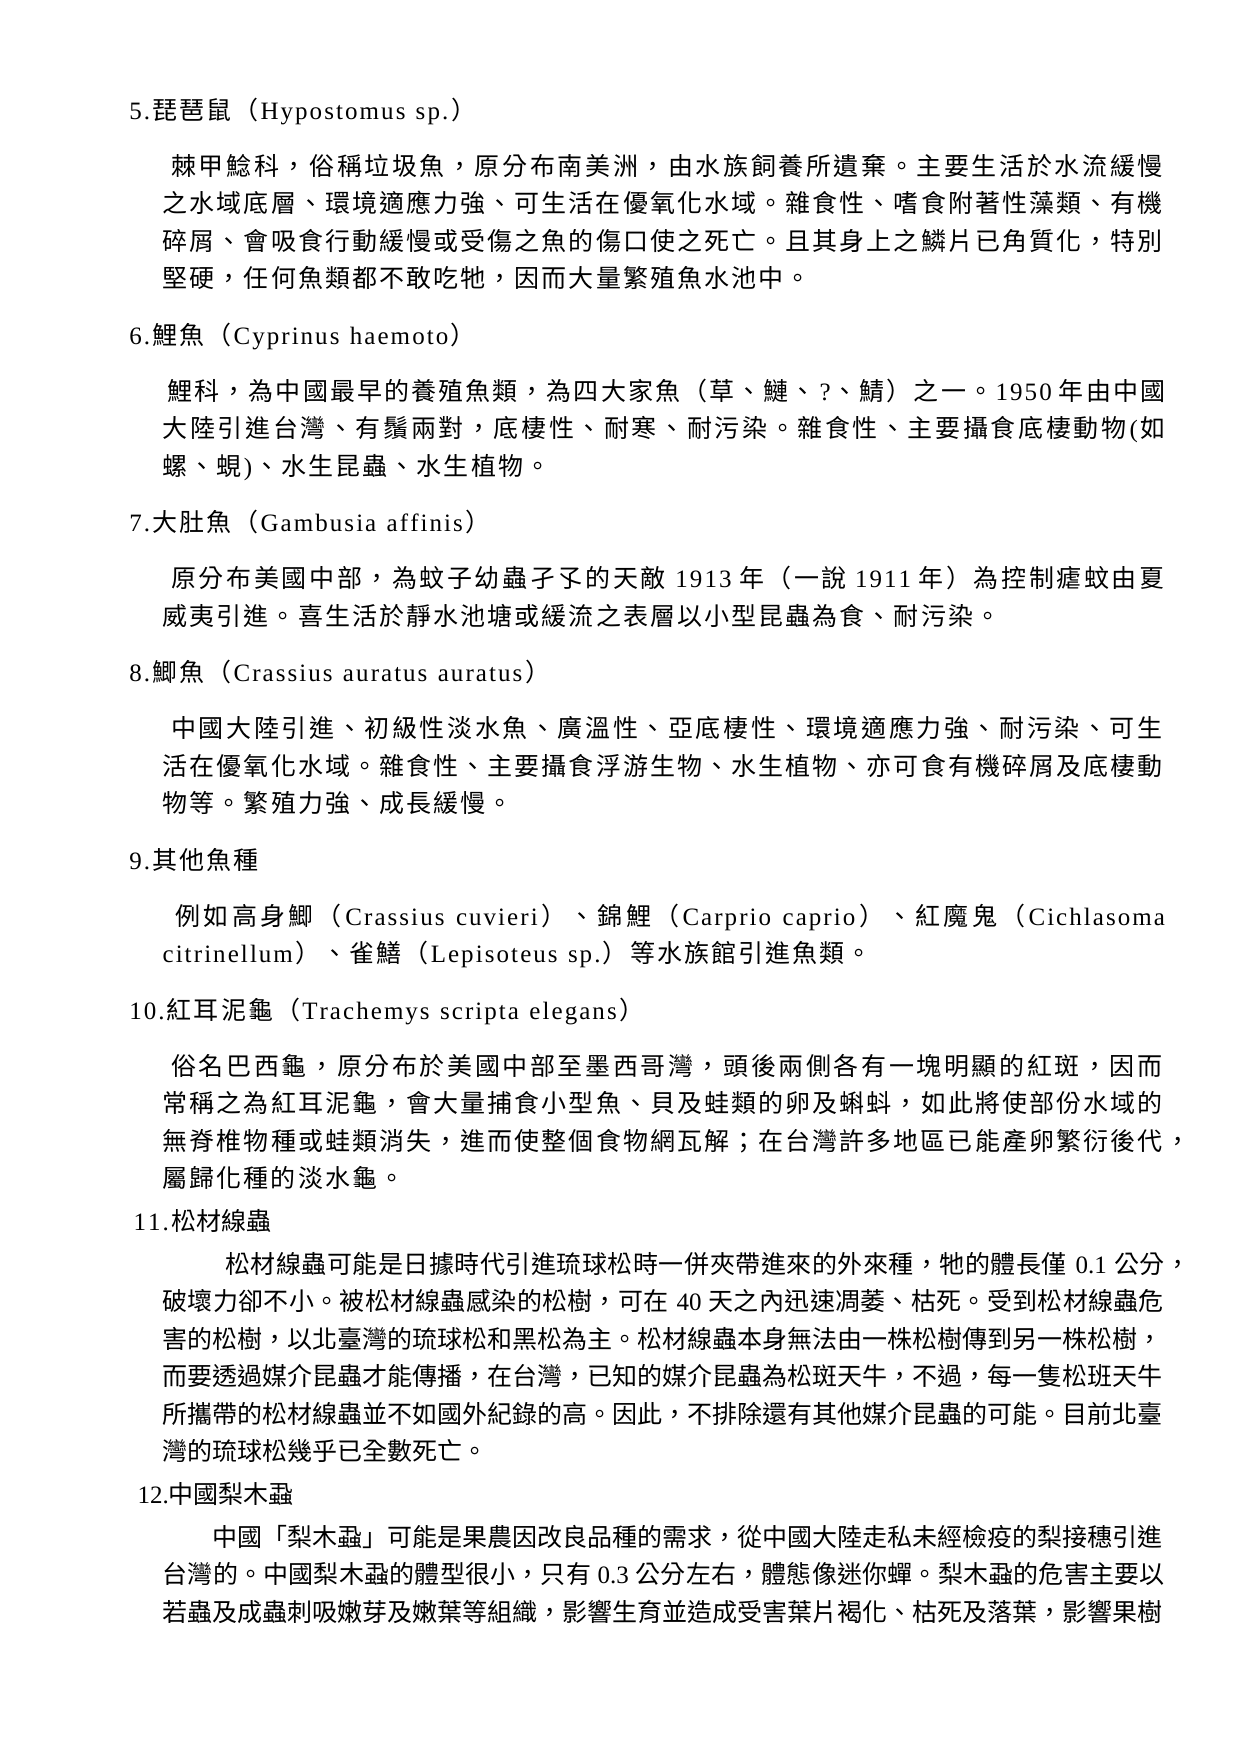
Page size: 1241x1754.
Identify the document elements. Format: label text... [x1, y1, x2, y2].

text 6.鯉魚（Cyprinus haemoto） [75, 314, 1165, 352]
text 12.中國梨木蝨 [75, 1474, 1165, 1511]
text 原分布美國中部，為蚊子幼蟲孑孓的天敵1913年（一說1911年）為控制瘧蚊由夏威夷引進。喜生活於靜水池塘或緩流之表層以小型昆蟲為食、耐污染。 [75, 558, 1165, 633]
text 7.大肚魚（Gambusia affinis） [75, 502, 1165, 539]
text 5.琵琶鼠（Hypostomus sp.） [75, 89, 1165, 127]
text 8.鯽魚（Crassius auratus auratus） [75, 652, 1165, 689]
text 鯉科，為中國最早的養殖魚類，為四大家魚（草、鰱、?、鯖）之一。1950年由中國大陸引進台灣、有鬚兩對，底棲性、耐寒、耐污染。雜食性、主要攝食底棲動物(如螺、蜆)、水生昆蟲、水生植物。 [75, 371, 1165, 483]
text 10.紅耳泥龜（Trachemys scripta elegans） [75, 989, 1165, 1027]
text 松材線蟲可能是日據時代引進琉球松時一併夾帶進來的外來種，牠的體長僅 ，破壞力卻不小。被松材線蟲感染的松樹，可在 40 天之內迅速凋萎、枯死。受到松材線蟲危害的松樹，以北臺灣的琉球松和黑松為主。松材線蟲本身無法由一株松樹傳到另一株松樹，而要透過媒介昆蟲才能傳播，在台灣，已知的媒介昆蟲為松斑天牛，不過，每一隻松班天牛所攜帶的松材線蟲並不如國外紀錄的高。因此，不排除還有其他媒介昆蟲的可能。目前北臺灣的琉球松幾乎已全數死亡。 [162, 1244, 1165, 1469]
text 例如高身鯽（Crassius cuvieri）、錦鯉（Carprio caprio）、紅魔鬼（Cichlasoma citrinellum）、雀鱔（Lepisoteus sp.）等水族館引進魚類。 [75, 896, 1165, 971]
text 9.其他魚種 [75, 839, 1165, 877]
text 棘甲鯰科，俗稱垃圾魚，原分布南美洲，由水族飼養所遺棄。主要生活於水流緩慢之水域底層、環境適應力強、可生活在優氧化水域。雜食性、嗜食附著性藻類、有機碎屑、會吸食行動緩慢或受傷之魚的傷口使之死亡。且其身上之鱗片已角質化，特別堅硬，任何魚類都不敢吃牠，因而大量繁殖魚水池中。 [75, 146, 1165, 296]
text 11.松材線蟲 [75, 1201, 1165, 1238]
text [162, 1517, 1165, 1629]
text 中國大陸引進、初級性淡水魚、廣溫性、亞底棲性、環境適應力強、耐污染、可生活在優氧化水域。雜食性、主要攝食浮游生物、水生植物、亦可食有機碎屑及底棲動物等。繁殖力強、成長緩慢。 [75, 708, 1165, 821]
text 俗名巴西龜，原分布於美國中部至墨西哥灣，頭後兩側各有一塊明顯的紅斑，因而常稱之為紅耳泥龜，會大量捕食小型魚、貝及蛙類的卵及蝌蚪，如此將使部份水域的無脊椎物種或蛙類消失，進而使整個食物網瓦解；在台灣許多地區已能產卵繁衍後代，屬歸化種的淡水龜。 [75, 1046, 1165, 1196]
